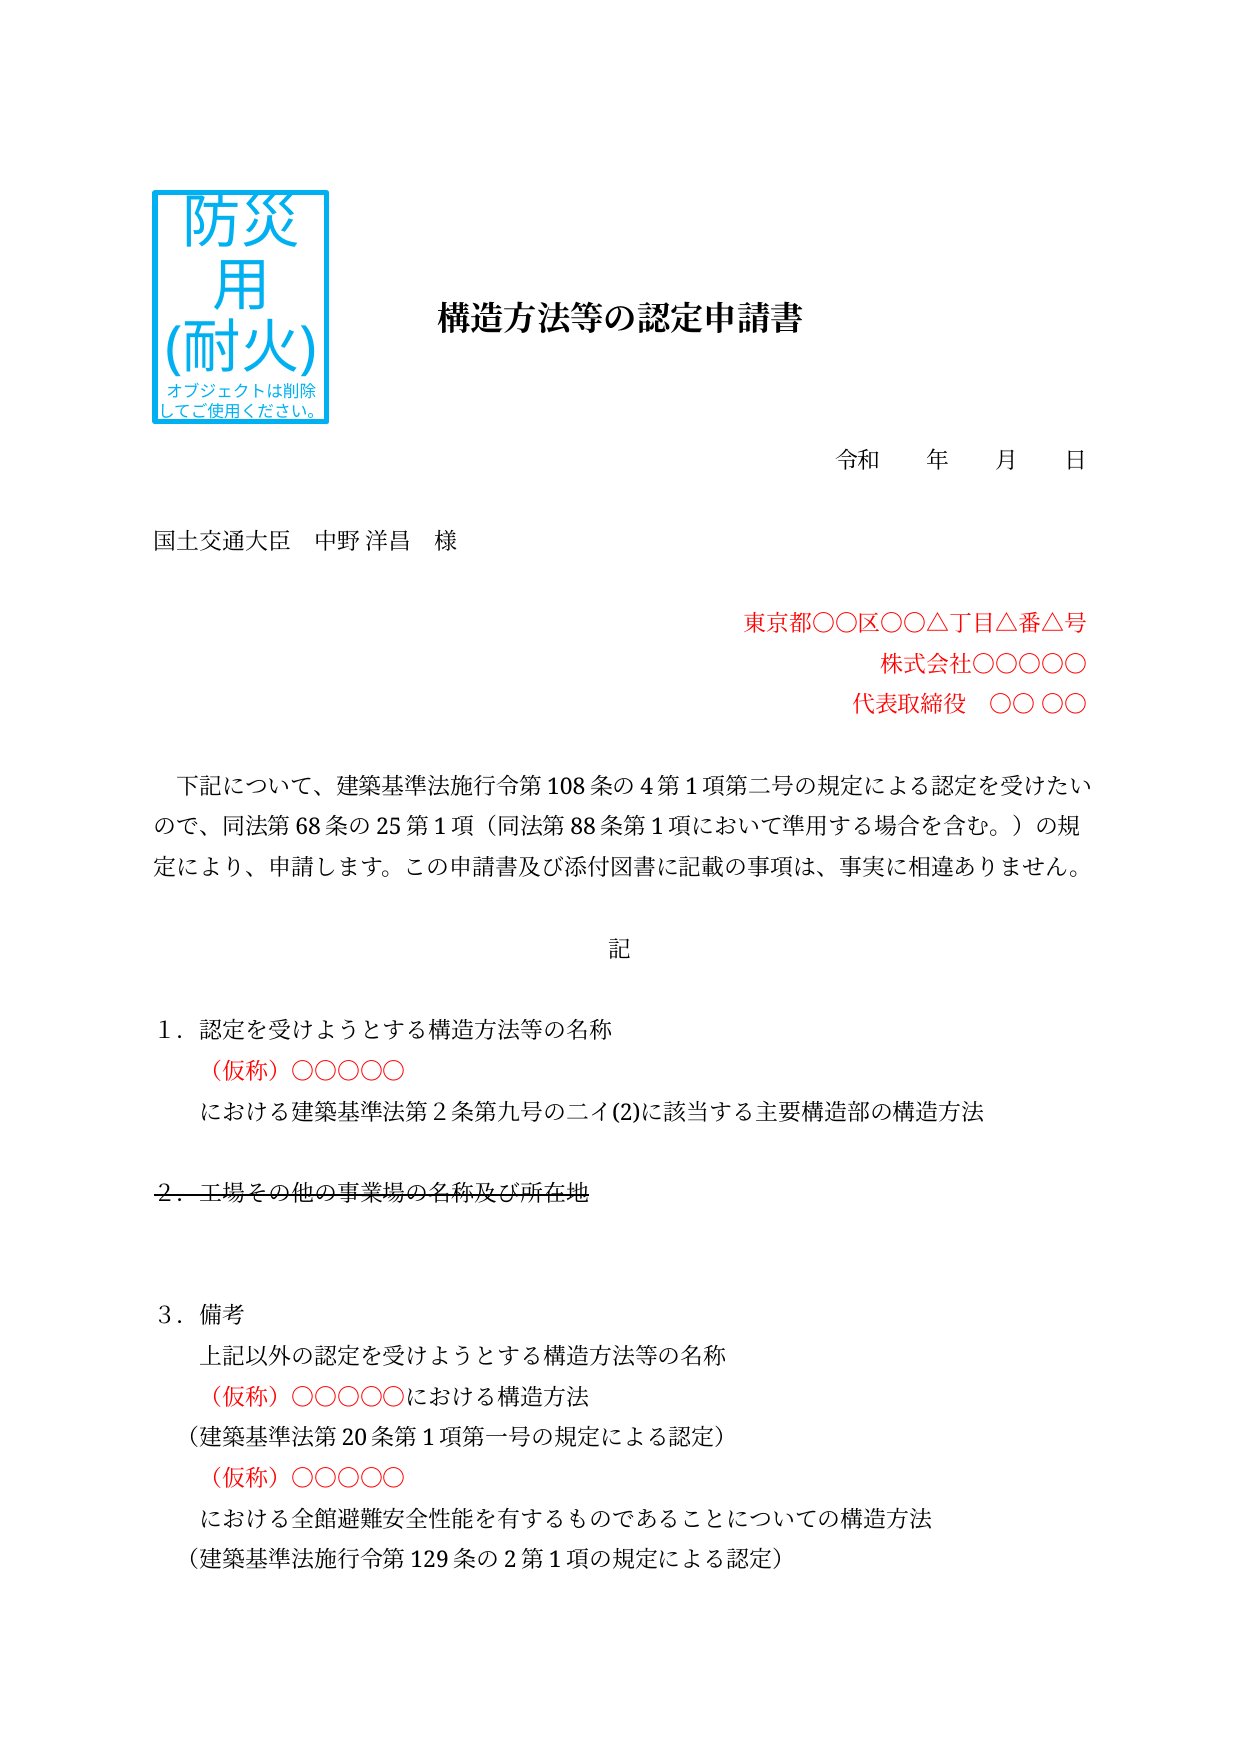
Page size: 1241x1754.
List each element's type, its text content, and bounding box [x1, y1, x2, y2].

text 下記について、建築基準法施行令第108条の4第1項第二号の規定による認定を受けたいので、同法第68条の25第1項（同法第88条第1項において準用する場合を含む。）の規定により、申請します。この申請書及び添付図書に記載の事項は、事実に相違ありません。 [153, 764, 1098, 886]
text ３．備考 [153, 1293, 1087, 1334]
text 株式会社〇〇〇〇〇 [153, 642, 1087, 682]
text 上記以外の認定を受けようとする構造方法等の名称 [153, 1334, 1087, 1375]
text （仮称）〇〇〇〇〇における構造方法 [153, 1375, 1087, 1416]
text （建築基準法第20条第1項第一号の規定による認定） [153, 1416, 1087, 1456]
text 記 [153, 927, 1087, 968]
text 国土交通大臣 中野 洋昌 様 [153, 519, 1087, 560]
text 東京都〇〇区〇〇△丁目△番△号 [153, 601, 1087, 642]
text 令和 年 月 日 [153, 438, 1087, 479]
text 代表取締役 〇〇 〇〇 [153, 682, 1087, 723]
text における建築基準法第２条第九号の二イ(2)に該当する主要構造部の構造方法 [153, 1090, 1087, 1131]
text ２．工場その他の事業場の名称及び所在地 [153, 1171, 1087, 1212]
text 構造方法等の認定申請書 [158, 275, 324, 357]
text （建築基準法施行令第129条の2第1項の規定による認定） [153, 1538, 1087, 1578]
text （仮称）〇〇〇〇〇 [153, 1456, 1087, 1497]
text （仮称）〇〇〇〇〇 [153, 1049, 1087, 1090]
text １．認定を受けようとする構造方法等の名称 [153, 1008, 1087, 1049]
text 構造方法等の認定申請書 [329, 275, 1087, 357]
text における全館避難安全性能を有するものであることについての構造方法 [153, 1497, 1087, 1538]
